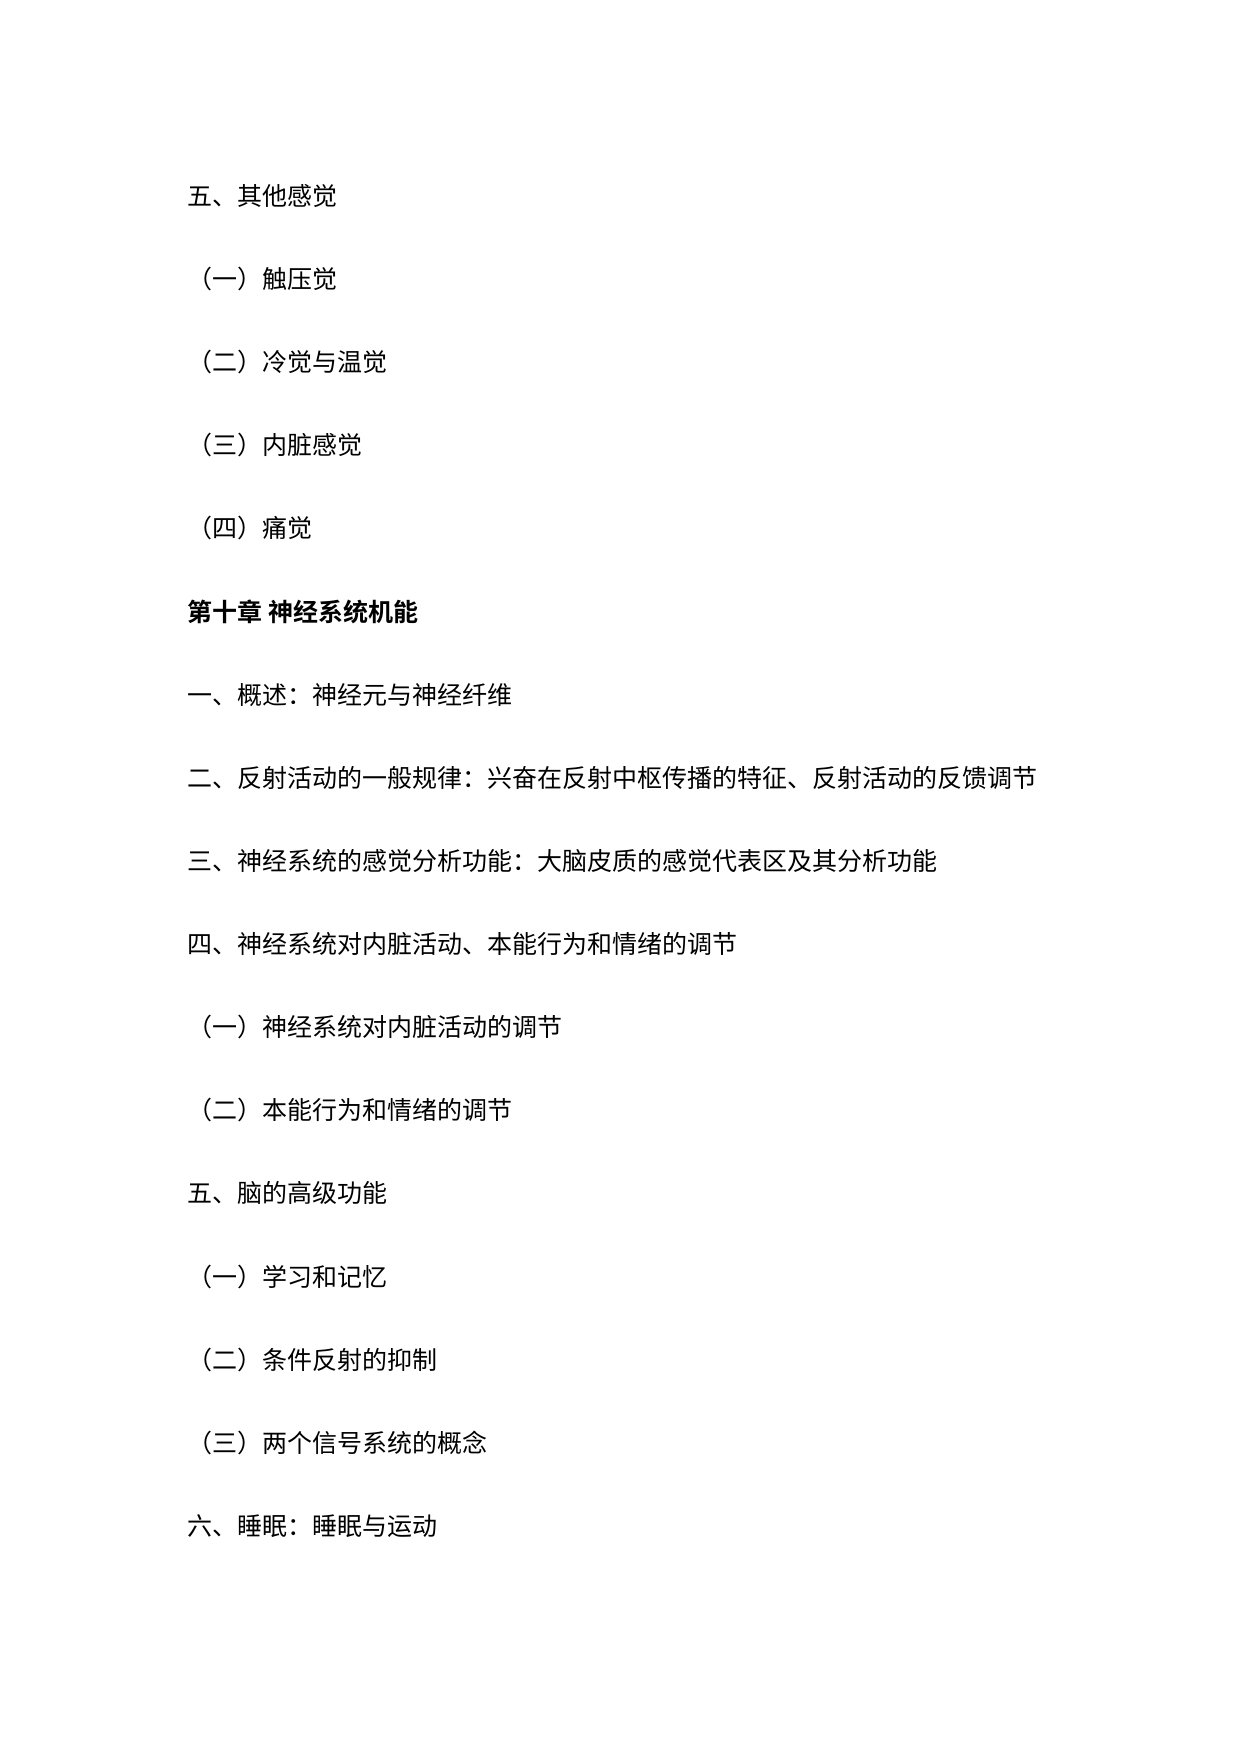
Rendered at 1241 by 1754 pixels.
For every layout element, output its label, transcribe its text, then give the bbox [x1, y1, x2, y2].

text 二、反射活动的一般规律：兴奋在反射中枢传播的特征、反射活动的反馈调节 [187, 744, 1053, 809]
text （三）两个信号系统的概念 [187, 1409, 1053, 1474]
text （三）内脏感觉 [187, 411, 1053, 476]
text 一、概述：神经元与神经纤维 [187, 661, 1053, 726]
text （二）条件反射的抑制 [187, 1326, 1053, 1391]
text （一）学习和记忆 [187, 1243, 1053, 1308]
text 三、神经系统的感觉分析功能：大脑皮质的感觉代表区及其分析功能 [187, 827, 1053, 892]
text （一）神经系统对内脏活动的调节 [187, 993, 1053, 1058]
text 四、神经系统对内脏活动、本能行为和情绪的调节 [187, 910, 1053, 975]
text 六、睡眠：睡眠与运动 [187, 1492, 1053, 1557]
text （二）本能行为和情绪的调节 [187, 1076, 1053, 1141]
text 五、脑的高级功能 [187, 1159, 1053, 1224]
text （二）冷觉与温觉 [187, 328, 1053, 393]
text 第十章 神经系统机能 [187, 578, 1053, 643]
text （四）痛觉 [187, 494, 1053, 559]
text （一）触压觉 [187, 245, 1053, 310]
text 五、其他感觉 [187, 162, 1053, 227]
